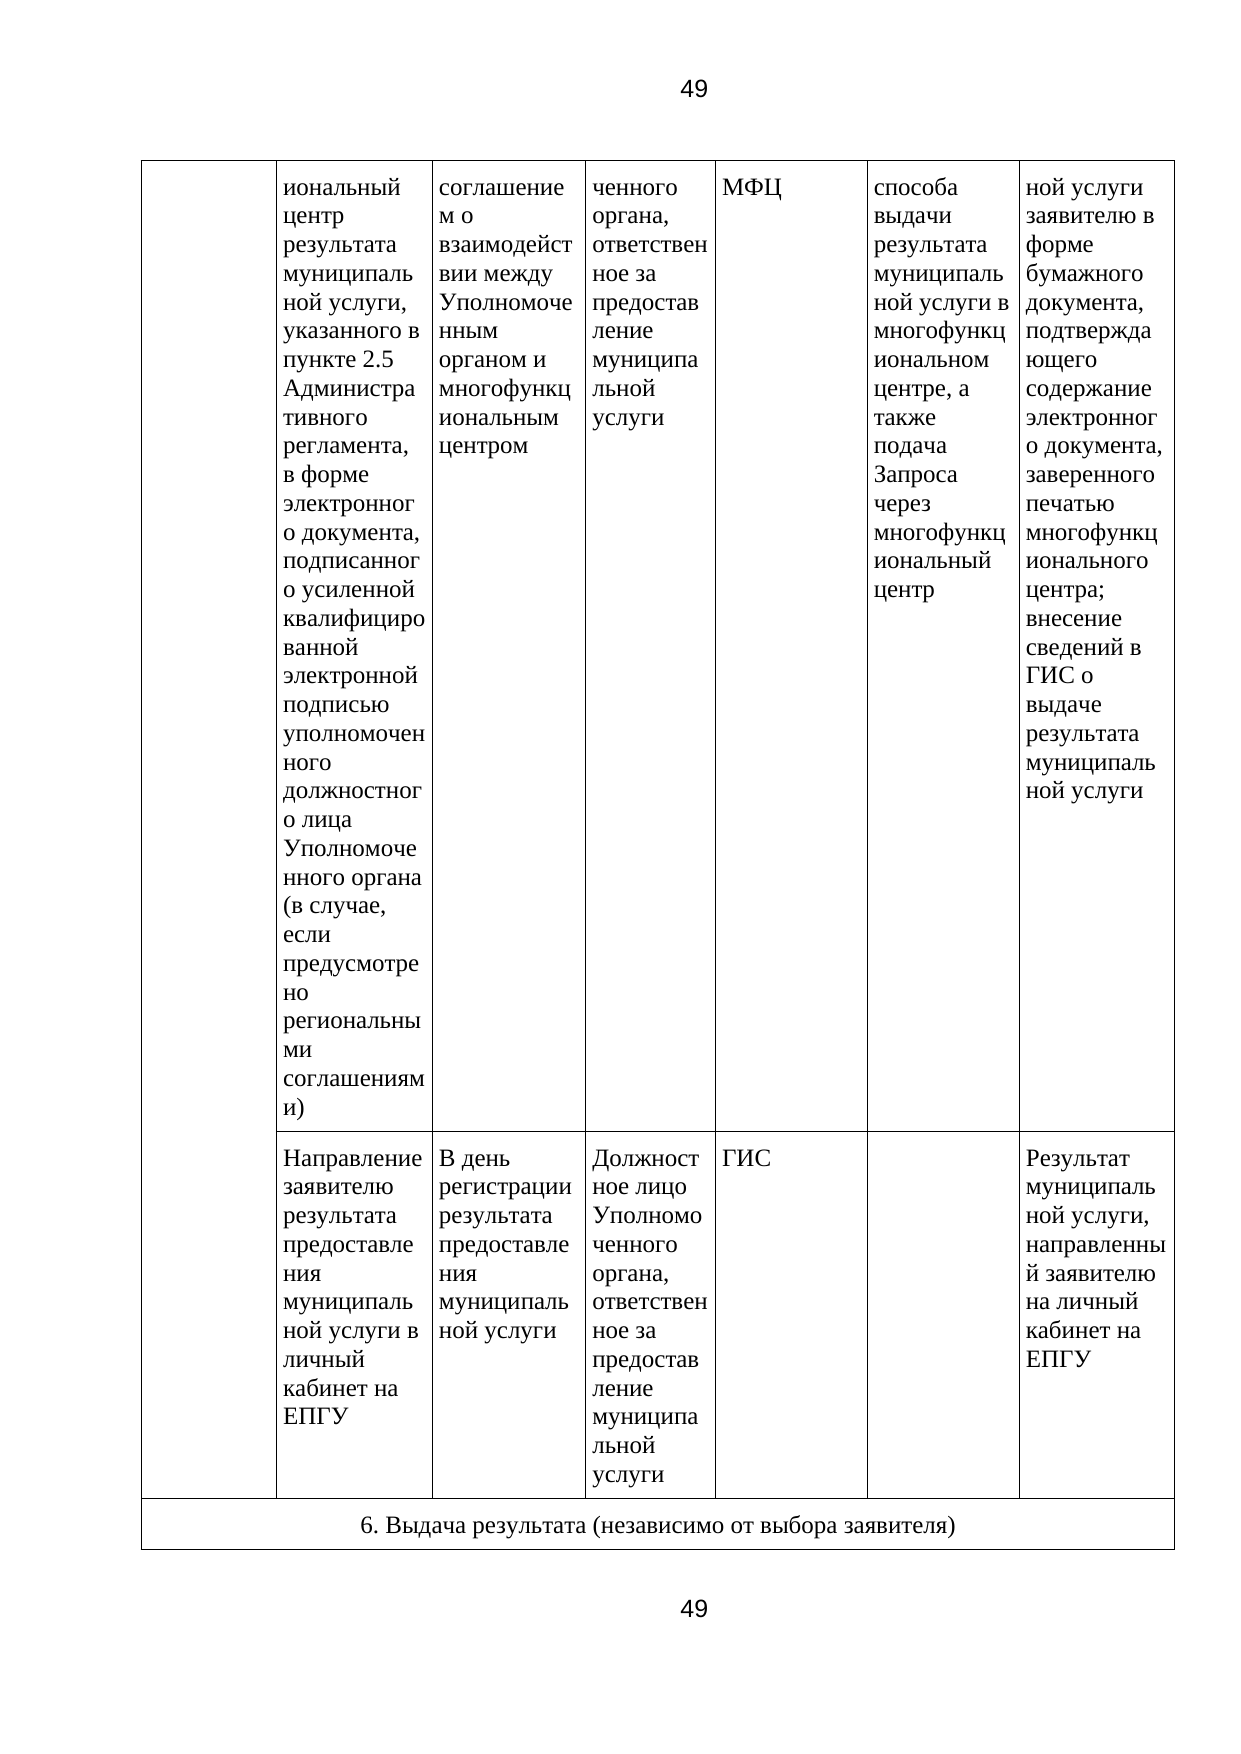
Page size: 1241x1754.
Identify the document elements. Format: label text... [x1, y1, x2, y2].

table_cell 6. Выдача результата (независимо от выбора заявителя) [142, 1499, 1174, 1549]
table_cell ГИС [716, 1132, 867, 1498]
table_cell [586, 1132, 715, 1498]
table_cell [868, 1132, 1019, 1498]
table_cell Результат муниципальной услуги, направленный заявителю на личный кабинет на ЕПГУ [1020, 1132, 1174, 1498]
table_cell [277, 161, 432, 1131]
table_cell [433, 161, 585, 1131]
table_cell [868, 161, 1019, 1131]
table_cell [1020, 161, 1174, 1131]
table_cell Направление заявителю результата предоставления муниципальной услуги в личный кабинет на ЕПГУ [277, 1132, 432, 1498]
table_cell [716, 161, 867, 1131]
table_cell В день регистрации результата предоставления муниципальной услуги [433, 1132, 585, 1498]
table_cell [586, 161, 715, 1131]
